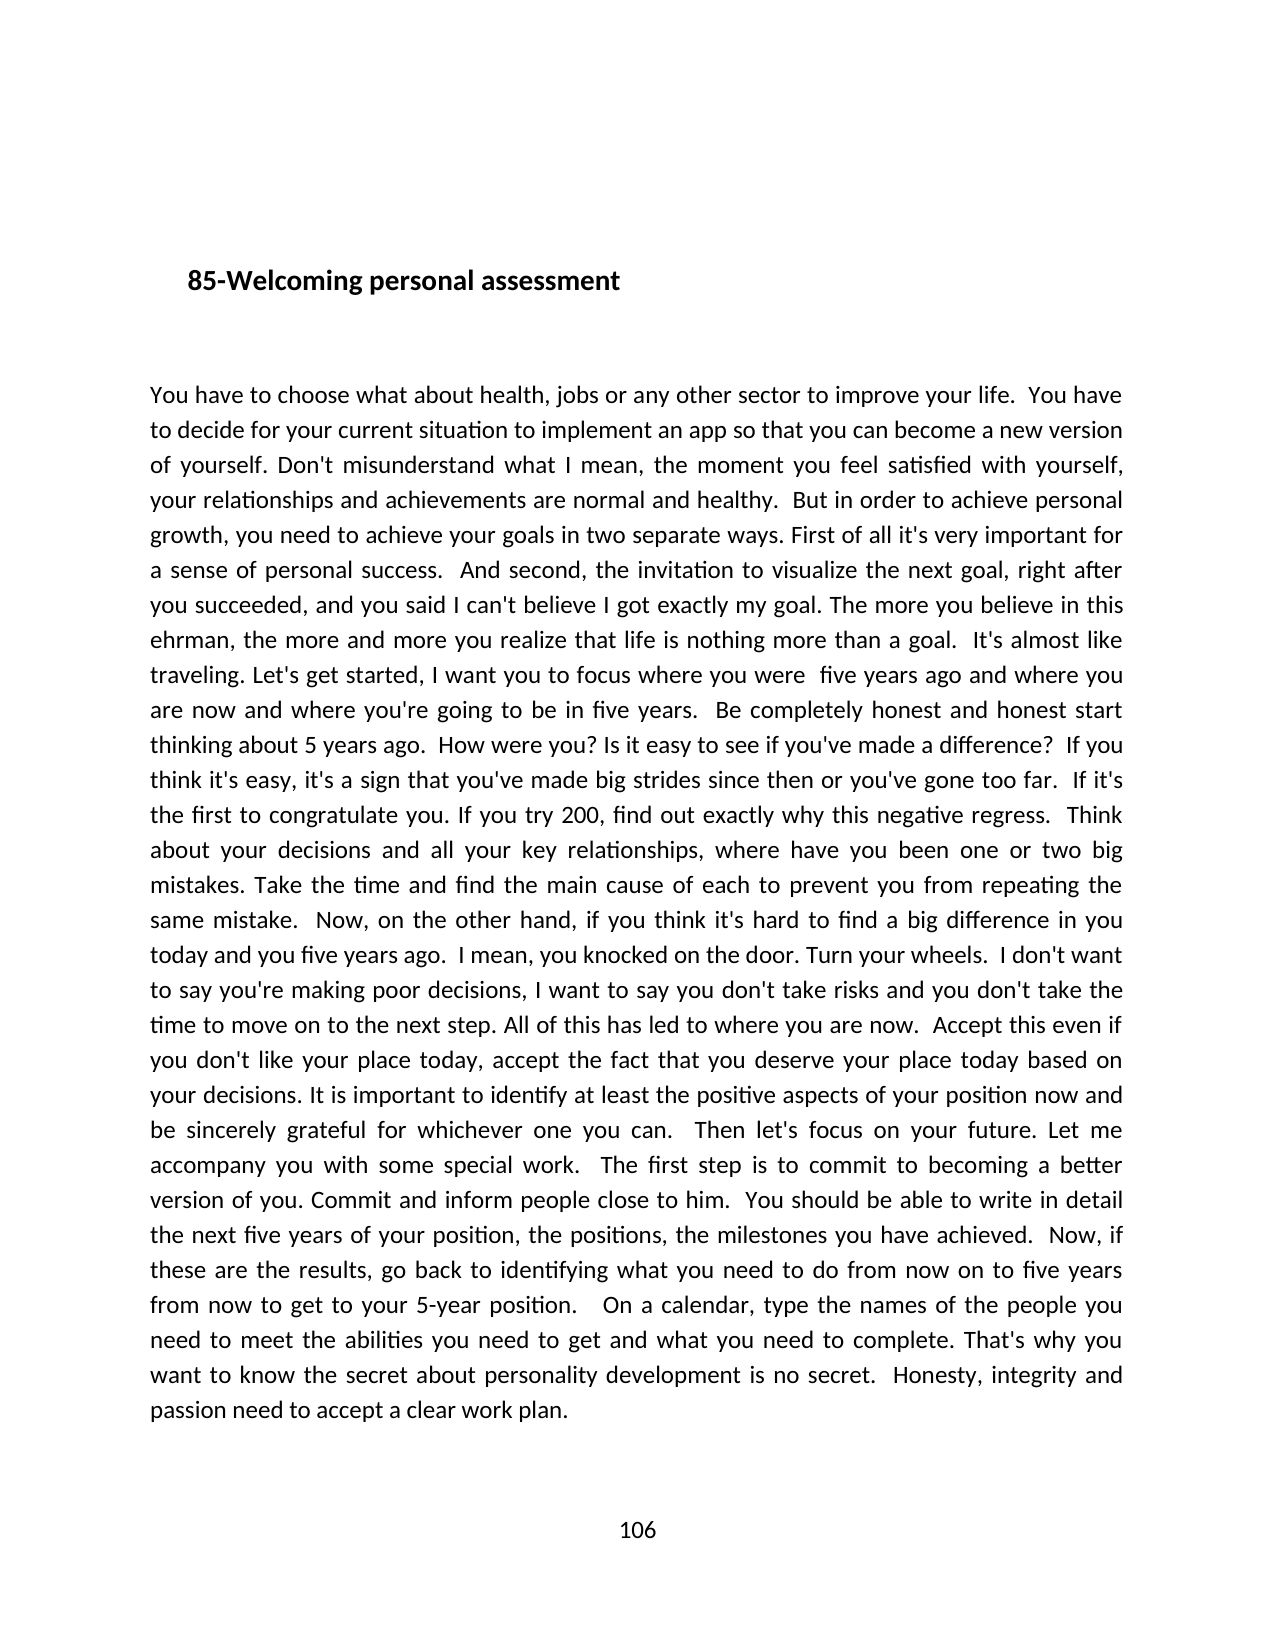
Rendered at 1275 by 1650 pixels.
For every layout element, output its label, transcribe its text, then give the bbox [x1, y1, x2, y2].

subtitle Welcoming personal assessment [187, 262, 1125, 297]
text You have to choose what about health, jobs or any other sector to improve your life. You have to decide for your current situation to implement an app so that you can become a new version of yourself. Don't misunderstand what I mean, the moment you feel satisfied with yourself, your relationships and achievements are normal and healthy. But in order to achieve personal growth, you need to achieve your goals in two separate ways. First of all it's very important for a sense of personal success. And second, the invitation to visualize the next goal, right after you succeeded, and you said I can't believe I got exactly my goal. The more you believe in this ehrman, the more and more you realize that life is nothing more than a goal. It's almost like traveling. Let's get started, I want you to focus where you were five years ago and where you are now and where you're going to be in five years. Be completely honest and honest start thinking about 5 years ago. How were you? Is it easy to see if you've made a difference? If you think it's easy, it's a sign that you've made big strides since then or you've gone too far. If it's the first to congratulate you. If you try 200, find out exactly why this negative regress. Think about your decisions and all your key relationships, where have you been one or two big mistakes. Take the time and find the main cause of each to prevent you from repeating the same mistake. Now, on the other hand, if you think it's hard to find a big difference in you today and you five years ago. I mean, you knocked on the door. Turn your wheels. I don't want to say you're making poor decisions, I want to say you don't take risks and you don't take the time to move on to the next step. All of this has led to where you are now. Accept this even if you don't like your place today, accept the fact that you deserve your place today based on your decisions. It is important to identify at least the positive aspects of your position now and be sincerely grateful for whichever one you can. Then let's focus on your future. Let me accompany you with some special work. The first step is to commit to becoming a better version of you. Commit and inform people close to him. You should be able to write in detail the next five years of your position, the positions, the milestones you have achieved. Now, if these are the results, go back to identifying what you need to do from now on to five years from now to get to your 5-year position. On a calendar, type the names of the people you need to meet the abilities you need to get and what you need to complete. That's why you want to know the secret about personality development is no secret. Honesty, integrity and passion need to accept a clear work plan. [150, 379, 1125, 1425]
